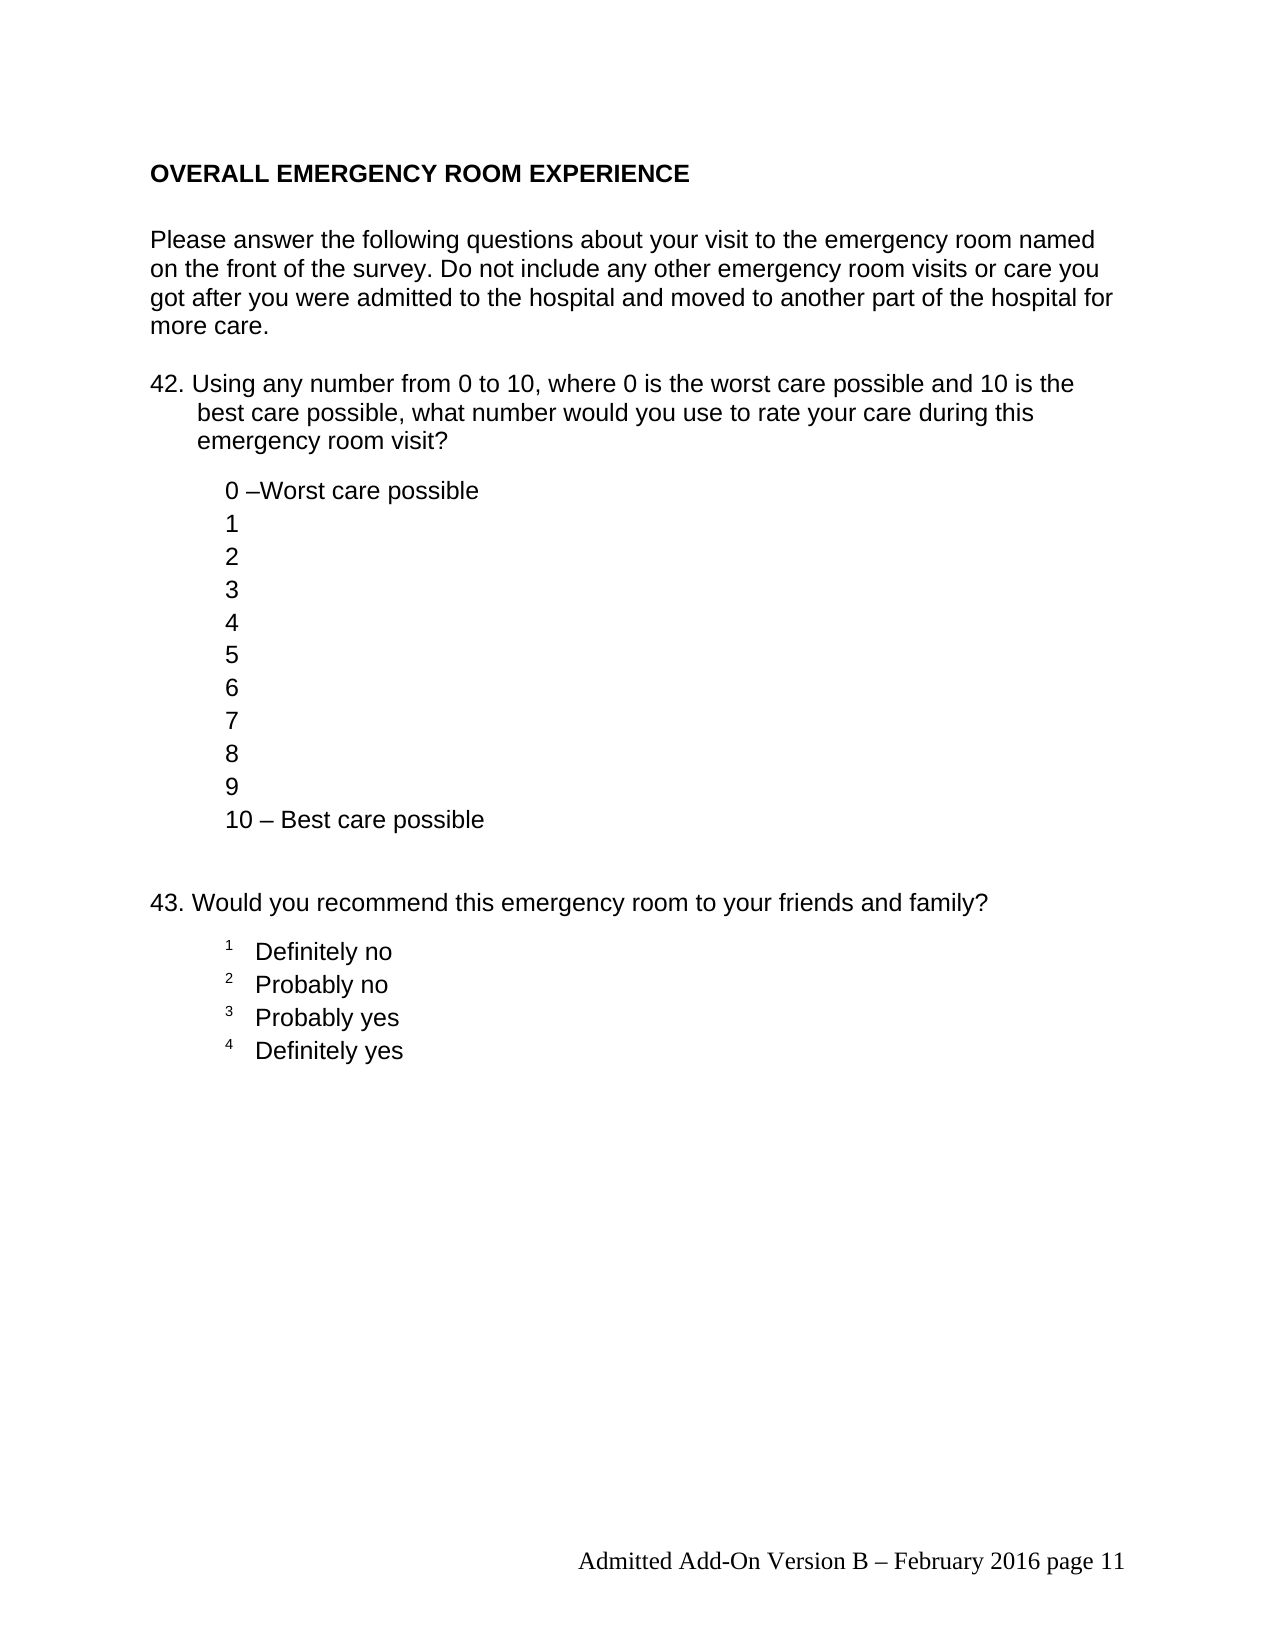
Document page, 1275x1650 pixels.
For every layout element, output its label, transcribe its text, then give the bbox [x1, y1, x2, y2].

text 1 Definitely no [225, 937, 1125, 966]
text 3 Probably yes [225, 1003, 1125, 1032]
text 43. Would you recommend this emergency room to your friends and family? [150, 887, 1125, 916]
text 42. Using any number from 0 to 10, where 0 is the worst care possible and 10 is the best care possible, what number would you use to rate your care during this emergency room visit? [150, 369, 1125, 455]
text 5 [225, 640, 1125, 669]
text 6 [225, 673, 1125, 702]
text 8 [225, 739, 1125, 768]
text 9 [225, 772, 1125, 801]
text 2 [225, 542, 1125, 570]
text 2 Probably no [225, 970, 1125, 999]
text Please answer the following questions about your visit to the emergency room named on the front of the survey. Do not include any other emergency room visits or care you got after you were admitted to the hospital and moved to another part of the hospital for more care. [150, 225, 1125, 340]
text 4 Definitely yes [225, 1036, 1125, 1064]
text 4 [225, 607, 1125, 636]
text 10 – Best care possible [225, 805, 1125, 834]
text 7 [225, 706, 1125, 735]
subtitle OVERALL EMERGENCY ROOM EXPERIENCE [150, 150, 1125, 187]
text 0 –Worst care possible [225, 476, 1125, 504]
text 3 [225, 574, 1125, 603]
text 1 [225, 509, 1125, 537]
